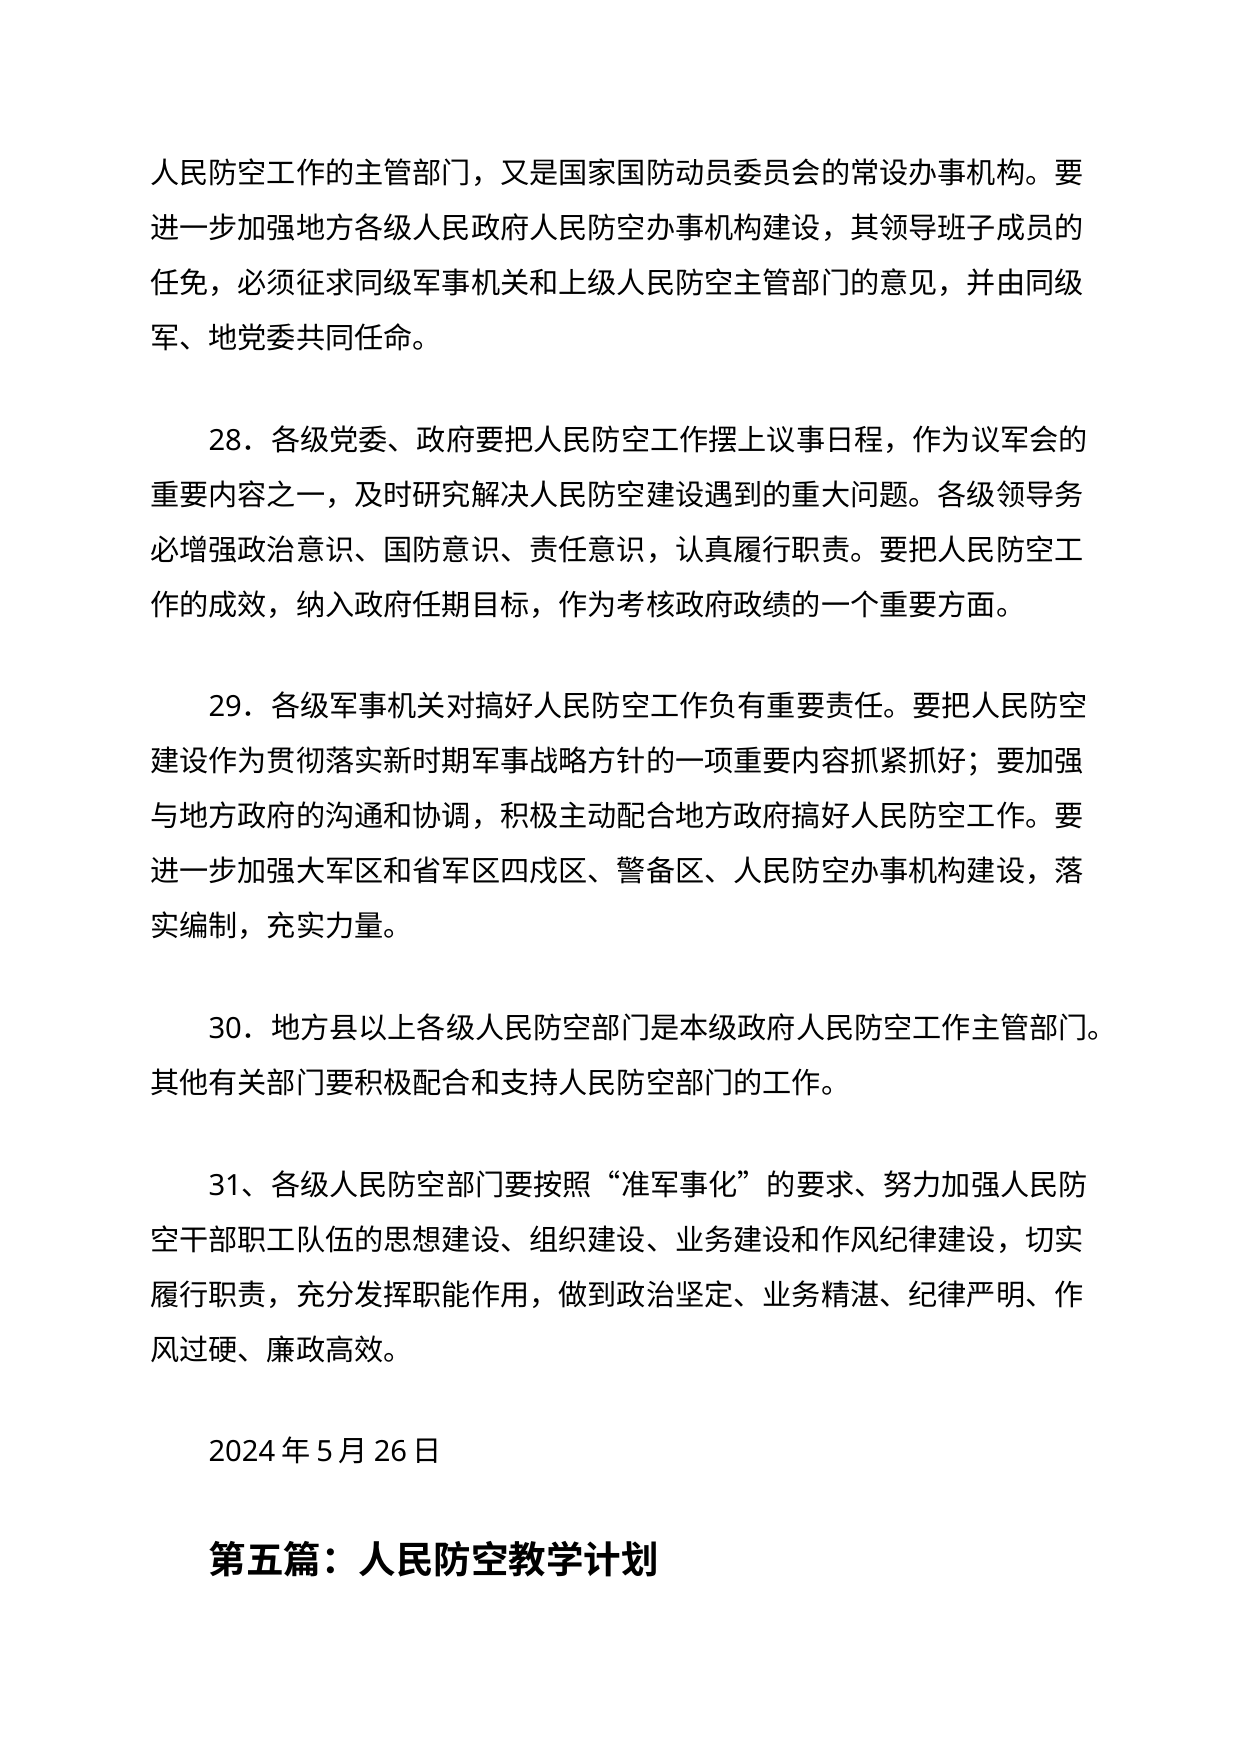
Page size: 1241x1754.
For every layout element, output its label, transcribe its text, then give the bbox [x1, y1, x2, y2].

text 2024年5月26日 [150, 1428, 1090, 1470]
text 31、各级人民防空部门要按照“准军事化”的要求、努力加强人民防空干部职工队伍的思想建设、组织建设、业务建设和作风纪律建设，切实履行职责，充分发挥职能作用，做到政治坚定、业务精湛、纪律严明、作风过硬、廉政高效。 [150, 1161, 1090, 1368]
text 28．各级党委、政府要把人民防空工作摆上议事日程，作为议军会的重要内容之一，及时研究解决人民防空建设遇到的重大问题。各级领导务必增强政治意识、国防意识、责任意识，认真履行职责。要把人民防空工作的成效，纳入政府任期目标，作为考核政府政绩的一个重要方面。 [150, 416, 1090, 623]
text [150, 150, 1090, 357]
text 第五篇：人民防空教学计划 [150, 1530, 1090, 1584]
text 29．各级军事机关对搞好人民防空工作负有重要责任。要把人民防空建设作为贯彻落实新时期军事战略方针的一项重要内容抓紧抓好；要加强与地方政府的沟通和协调，积极主动配合地方政府搞好人民防空工作。要进一步加强大军区和省军区四戍区、警备区、人民防空办事机构建设，落实编制，充实力量。 [150, 683, 1090, 945]
text 30．地方县以上各级人民防空部门是本级政府人民防空工作主管部门。其他有关部门要积极配合和支持人民防空部门的工作。 [150, 1004, 1090, 1102]
